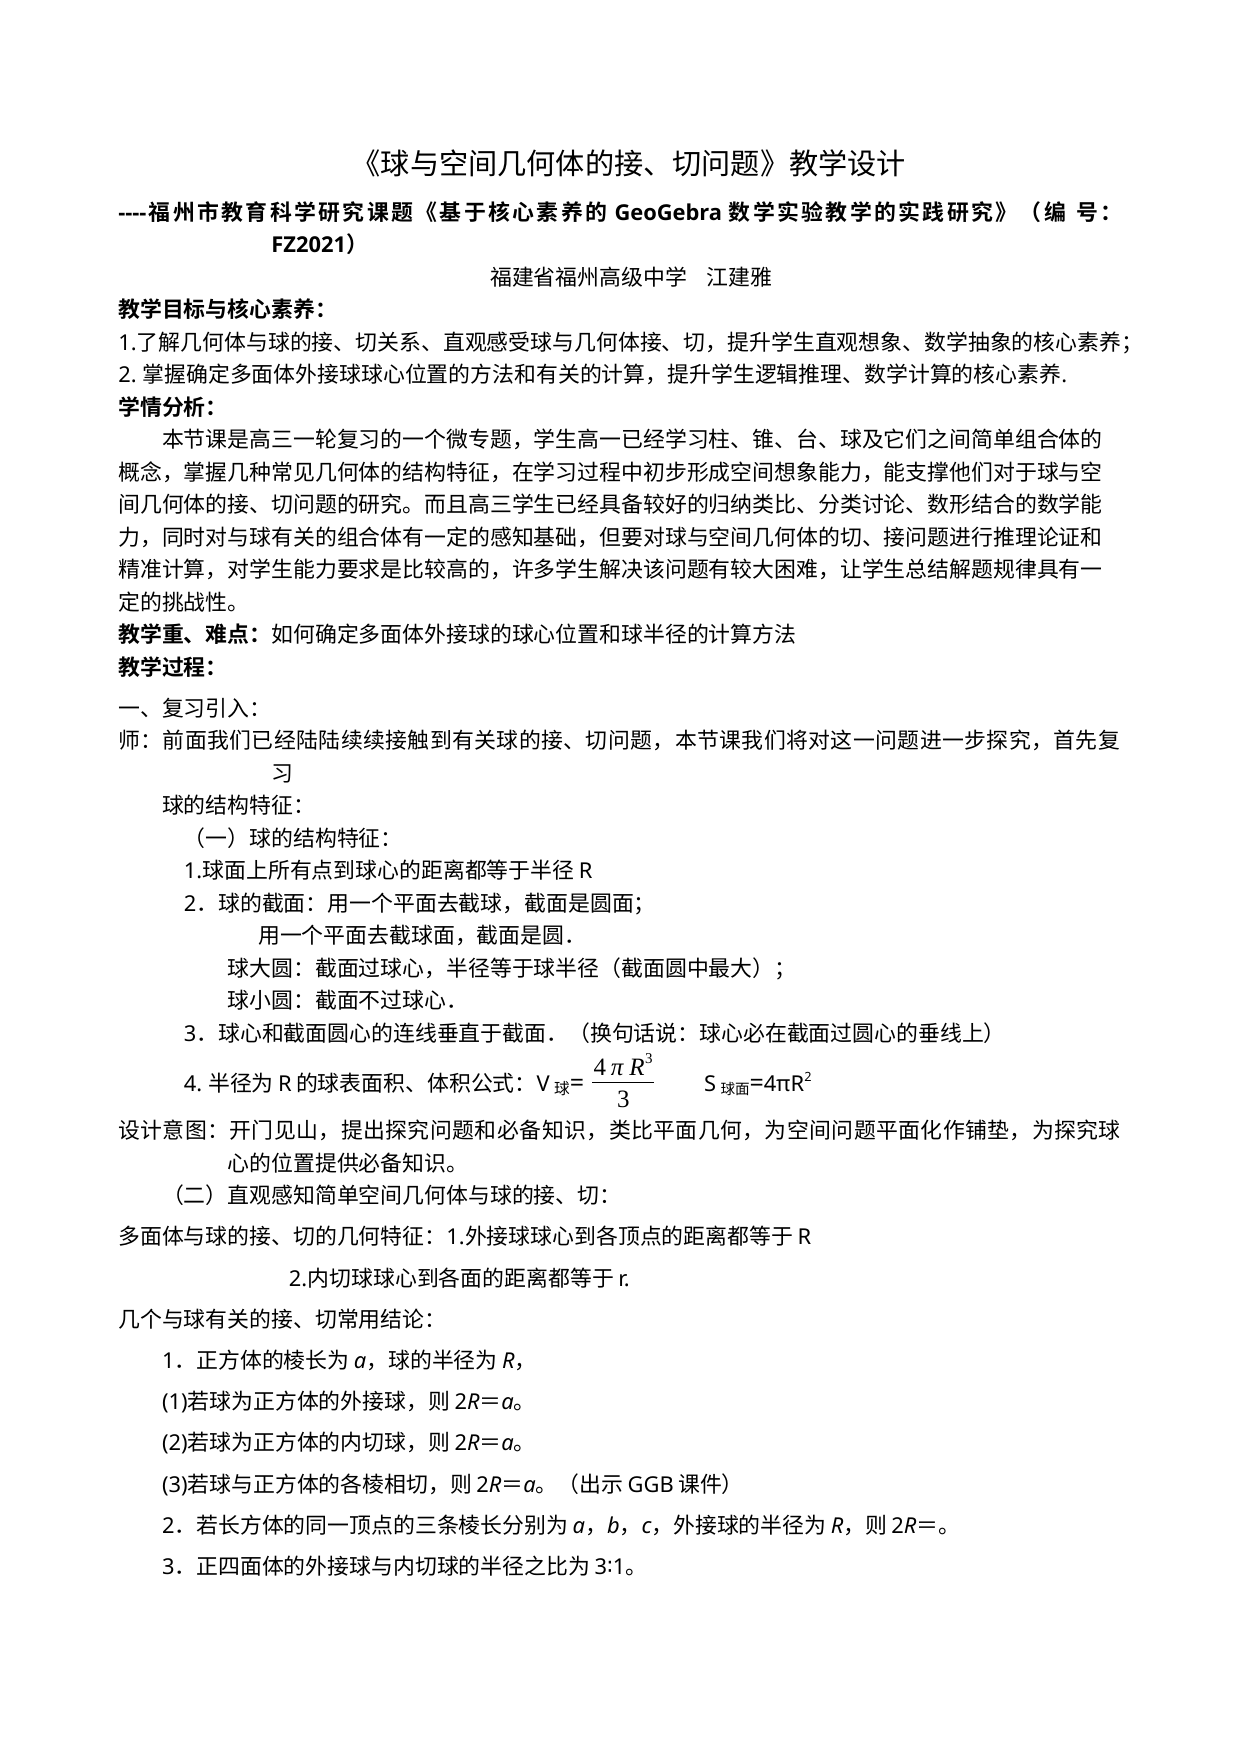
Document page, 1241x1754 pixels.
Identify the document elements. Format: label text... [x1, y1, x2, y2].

text (1)若球为正方体的外接球，则2R＝a。 [118, 1384, 1122, 1416]
text 师：前面我们已经陆陆续续接触到有关球的接、切问题，本节课我们将对这一问题进一步探究，首先复习 [118, 723, 1122, 788]
text 3．球心和截面圆心的连线垂直于截面．（换句话说：球心必在截面过圆心的垂线上） [118, 1016, 1122, 1048]
text 多面体与球的接、切的几何特征：1.外接球球心到各顶点的距离都等于R [118, 1219, 1122, 1251]
text 教学过程： [118, 649, 1122, 681]
text 教学目标与核心素养： [118, 292, 1122, 324]
text 用一个平面去截球面，截面是圆． [184, 918, 1122, 951]
text 2.内切球球心到各面的距离都等于r. [118, 1261, 1122, 1292]
text 3．正四面体的外接球与内切球的半径之比为3∶1。 [118, 1549, 1122, 1581]
text 几个与球有关的接、切常用结论： [118, 1302, 1122, 1333]
text （一）球的结构特征： [184, 821, 1122, 853]
text 1．正方体的棱长为a，球的半径为R， [118, 1343, 1122, 1375]
text 1.球面上所有点到球心的距离都等于半径R [184, 853, 1122, 886]
text 4. 半径为R的球表面积、体积公式：V球= S球面=4πR2 [118, 1048, 1122, 1113]
text 球的结构特征： [162, 788, 1122, 821]
text 一、复习引入： [118, 691, 1122, 723]
text 球大圆：截面过球心，半径等于球半径（截面圆中最大）； [118, 951, 1122, 983]
text ----福州市教育科学研究课题《基于核心素养的GeoGebra数学实验教学的实践研究》（编 号：FZ2021） [118, 194, 1122, 259]
text 概念，掌握几种常见几何体的结构特征，在学习过程中初步形成空间想象能力，能支撑他们对于球与空间几何体的接、切问题的研究。而且高三学生已经具备较好的归纳类比、分类讨论、数形结合的数学能力，同时对与球有关的组合体有一定的感知基础，但要对球与空间几何体的切、接问题进行推理论证和精准计算，对学生能力要求是比较高的，许多学生解决该问题有较大困难，让学生总结解题规律具有一定的挑战性。 [118, 454, 1122, 617]
text (3)若球与正方体的各棱相切，则2R＝a。（出示GGB课件） [118, 1467, 1122, 1498]
text 福建省福州高级中学 江建雅 [271, 259, 1122, 292]
text 《球与空间几何体的接、切问题》教学设计 [118, 129, 1122, 194]
text 2．球的截面：用一个平面去截球，截面是圆面； [184, 886, 1122, 918]
text 学情分析： [118, 389, 1122, 422]
text （二）直观感知简单空间几何体与球的接、切： [118, 1178, 1122, 1210]
text 设计意图：开门见山，提出探究问题和必备知识，类比平面几何，为空间问题平面化作铺垫，为探究球心的位置提供必备知识。 [118, 1113, 1122, 1178]
text 2. 掌握确定多面体外接球球心位置的方法和有关的计算，提升学生逻辑推理、数学计算的核心素养. [118, 357, 1122, 389]
text 本节课是高三一轮复习的一个微专题，学生高一已经学习柱、锥、台、球及它们之间简单组合体的 [162, 422, 1122, 454]
text 球小圆：截面不过球心． [227, 983, 1122, 1016]
text 教学重、难点：如何确定多面体外接球的球心位置和球半径的计算方法 [118, 617, 1122, 649]
text 2．若长方体的同一顶点的三条棱长分别为a，b，c，外接球的半径为R，则2R＝。 [118, 1508, 1122, 1540]
text (2)若球为正方体的内切球，则2R＝a。 [118, 1425, 1122, 1457]
text 1.了解几何体与球的接、切关系、直观感受球与几何体接、切，提升学生直观想象、数学抽象的核心素养； [118, 324, 1122, 357]
